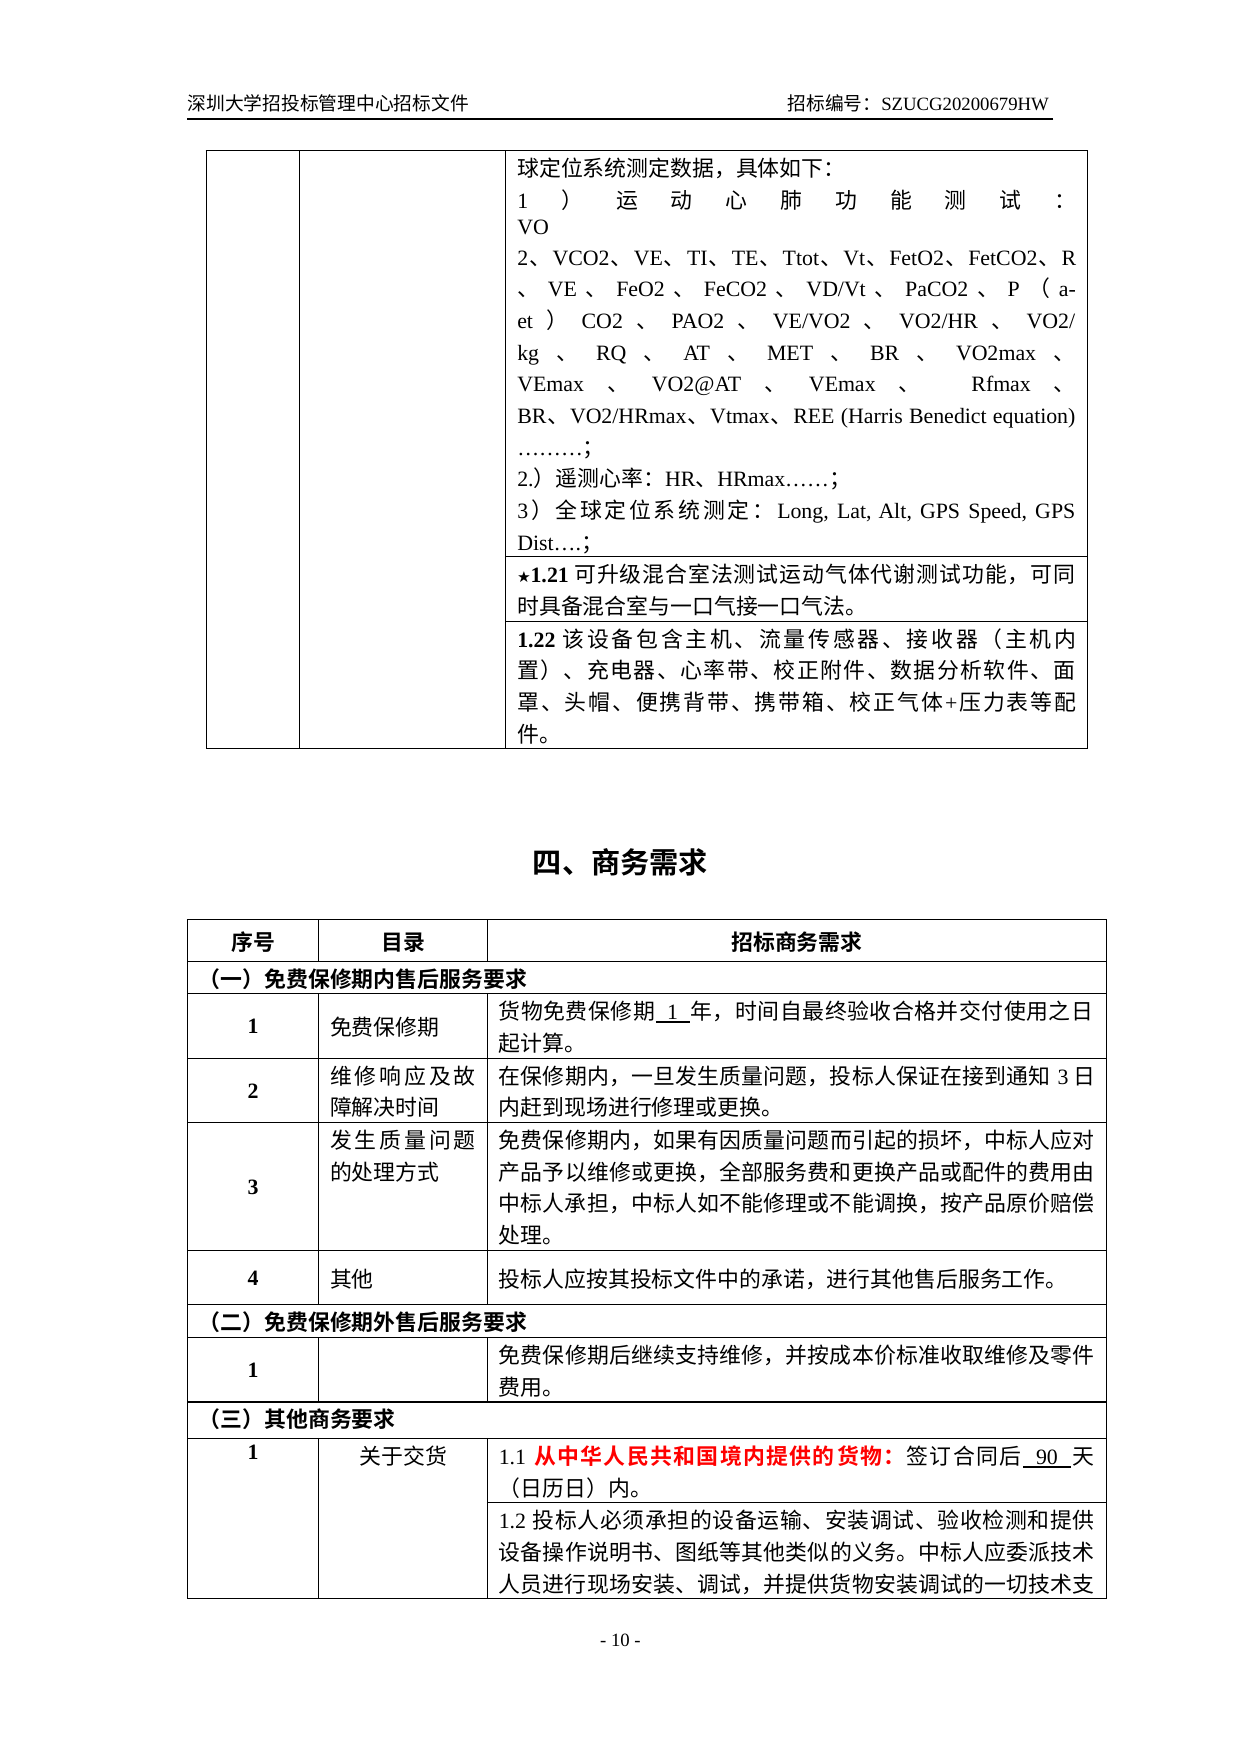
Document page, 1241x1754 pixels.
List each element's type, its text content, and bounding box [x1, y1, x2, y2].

table_cell 免费保修期内，如果有因质量问题而引起的损坏，中标人应对产品予以维修或更换，全部服务费和更换产品或配件的费用由中标人承担，中标人如不能修理或不能调换，按产品原价赔偿处理。 [488, 1123, 1106, 1250]
table_cell 1.1 从中华人民共和国境内提供的货物：签订合同后 90 天（日历日）内。 [488, 1439, 1106, 1502]
table_cell 免费保修期 [319, 994, 487, 1058]
table_cell 1 [188, 994, 318, 1058]
table_cell 免费保修期后继续支持维修，并按成本价标准收取维修及零件费用。 [488, 1338, 1106, 1401]
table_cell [506, 151, 1087, 556]
table_cell 3 [188, 1123, 318, 1250]
table_cell 1 [188, 1338, 318, 1401]
subtitle 四、商务需求 [187, 839, 1053, 882]
table_cell ★1.21可升级混合室法测试运动气体代谢测试功能，可同时具备混合室与一口气接一口气法。 [506, 557, 1087, 621]
table_cell 2 [188, 1059, 318, 1122]
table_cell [488, 1503, 1106, 1598]
table_cell 投标人应按其投标文件中的承诺，进行其他售后服务工作。 [488, 1251, 1106, 1304]
table_cell [319, 1338, 487, 1401]
table_cell 货物免费保修期 1 年，时间自最终验收合格并交付使用之日起计算。 [488, 994, 1106, 1058]
table_cell 其他 [319, 1251, 487, 1304]
table_cell （三）其他商务要求 [188, 1403, 1106, 1438]
table_cell 1 [188, 1439, 318, 1598]
table_cell （二）免费保修期外售后服务要求 [188, 1305, 1106, 1337]
table_header 目录 [319, 920, 487, 961]
table_cell 1.22该设备包含主机、流量传感器、接收器（主机内置）、充电器、心率带、校正附件、数据分析软件、面罩、头帽、便携背带、携带箱、校正气体+压力表等配件。 [506, 622, 1087, 748]
table_header 招标商务需求 [488, 920, 1106, 961]
table_cell 维修响应及故障解决时间 [319, 1059, 487, 1122]
table_cell 发生质量问题的处理方式 [319, 1123, 487, 1250]
table_cell （一）免费保修期内售后服务要求 [188, 962, 1106, 993]
table_header 序号 [188, 920, 318, 961]
table_cell 关于交货 [319, 1439, 487, 1598]
table_cell 4 [188, 1251, 318, 1304]
table_cell 在保修期内，一旦发生质量问题，投标人保证在接到通知3日内赶到现场进行修理或更换。 [488, 1059, 1106, 1122]
